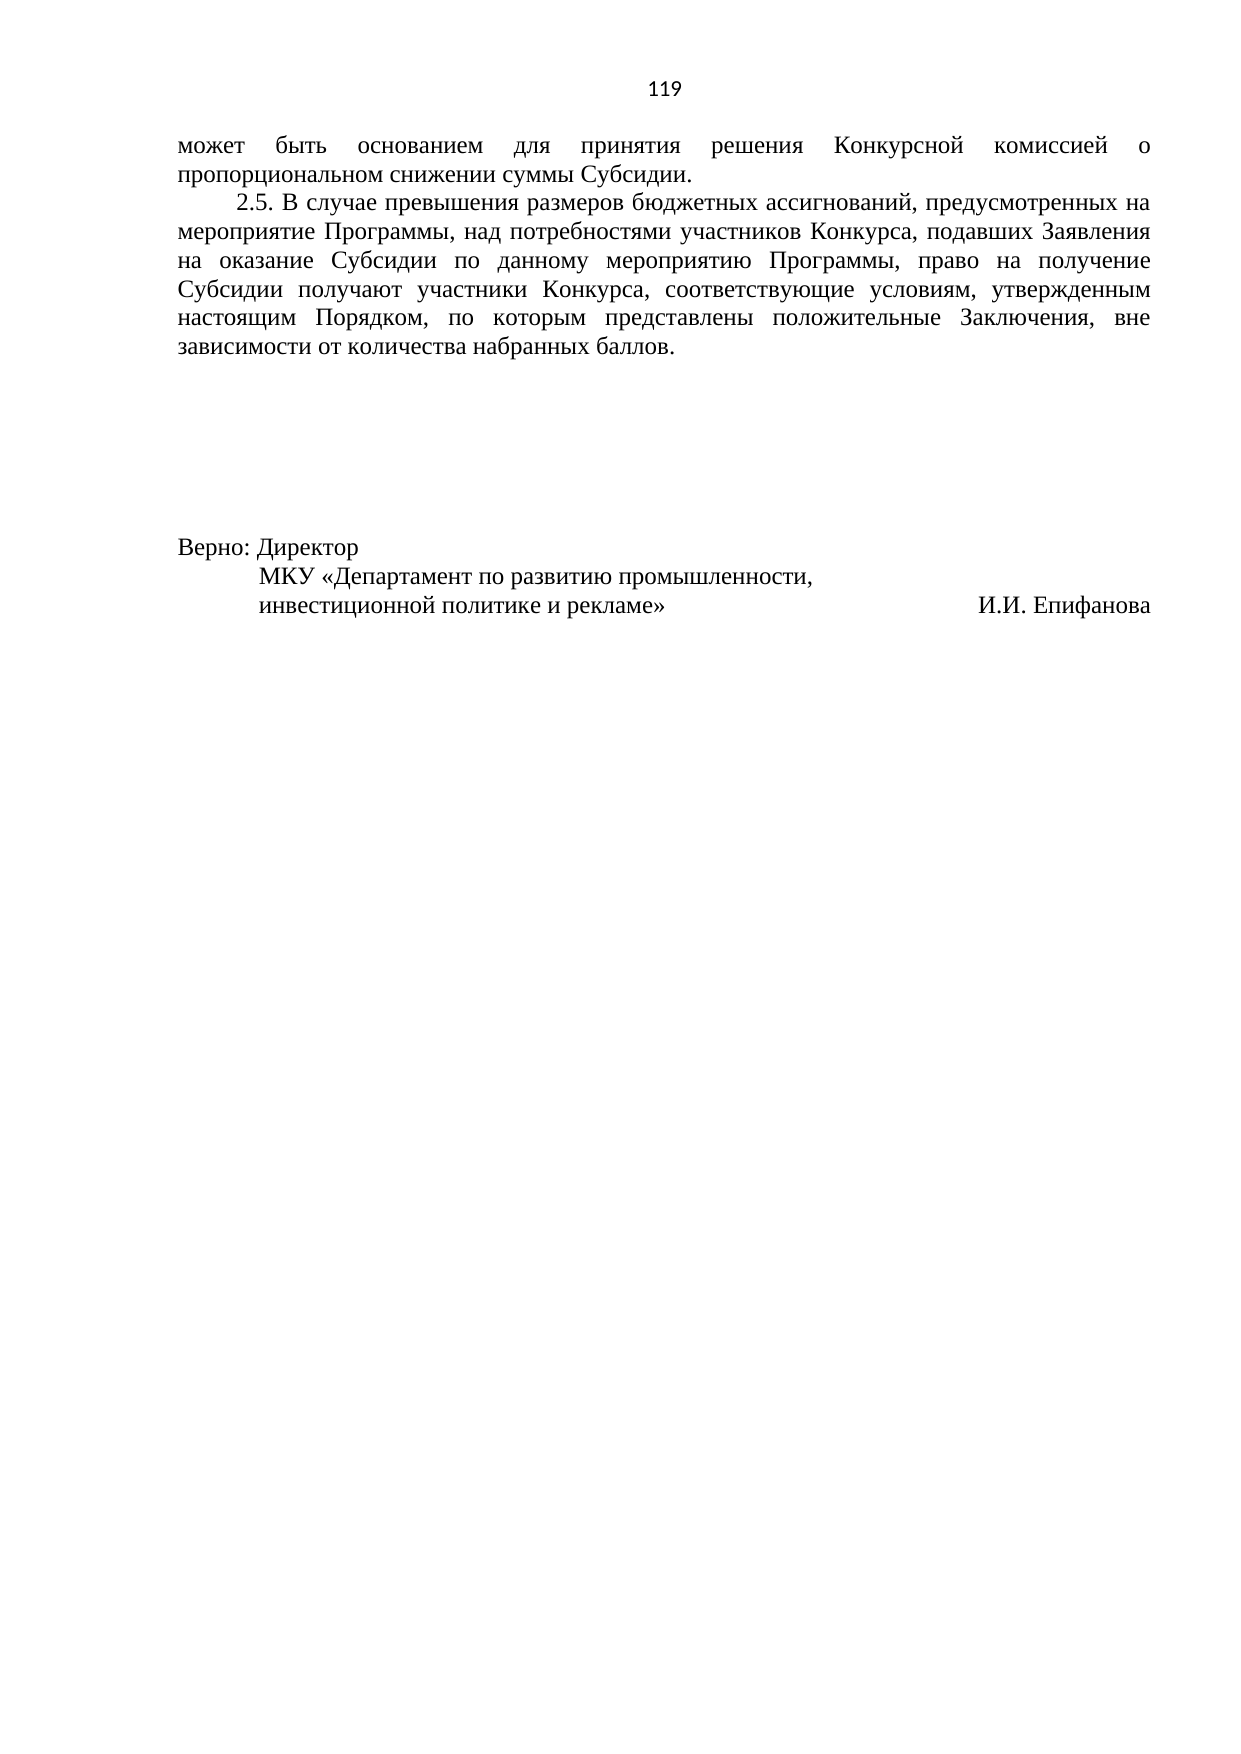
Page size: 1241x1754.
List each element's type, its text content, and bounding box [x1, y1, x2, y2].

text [177, 130, 1152, 187]
text инвестиционной политике и рекламе» И.И. Епифанова [177, 590, 1152, 619]
text 2.5. В случае превышения размеров бюджетных ассигнований, предусмотренных на мероприятие Программы, над потребностями участников Конкурса, подавших Заявления на оказание Субсидии по данному мероприятию Программы, право на получение Субсидии получают участники Конкурса, соответствующие условиям, утвержденным настоящим Порядком, по которым представлены положительные Заключения, вне зависимости от количества набранных баллов. [177, 187, 1152, 360]
text Верно: Директор [177, 532, 1152, 561]
text МКУ «Департамент по развитию промышленности, [177, 561, 1152, 590]
